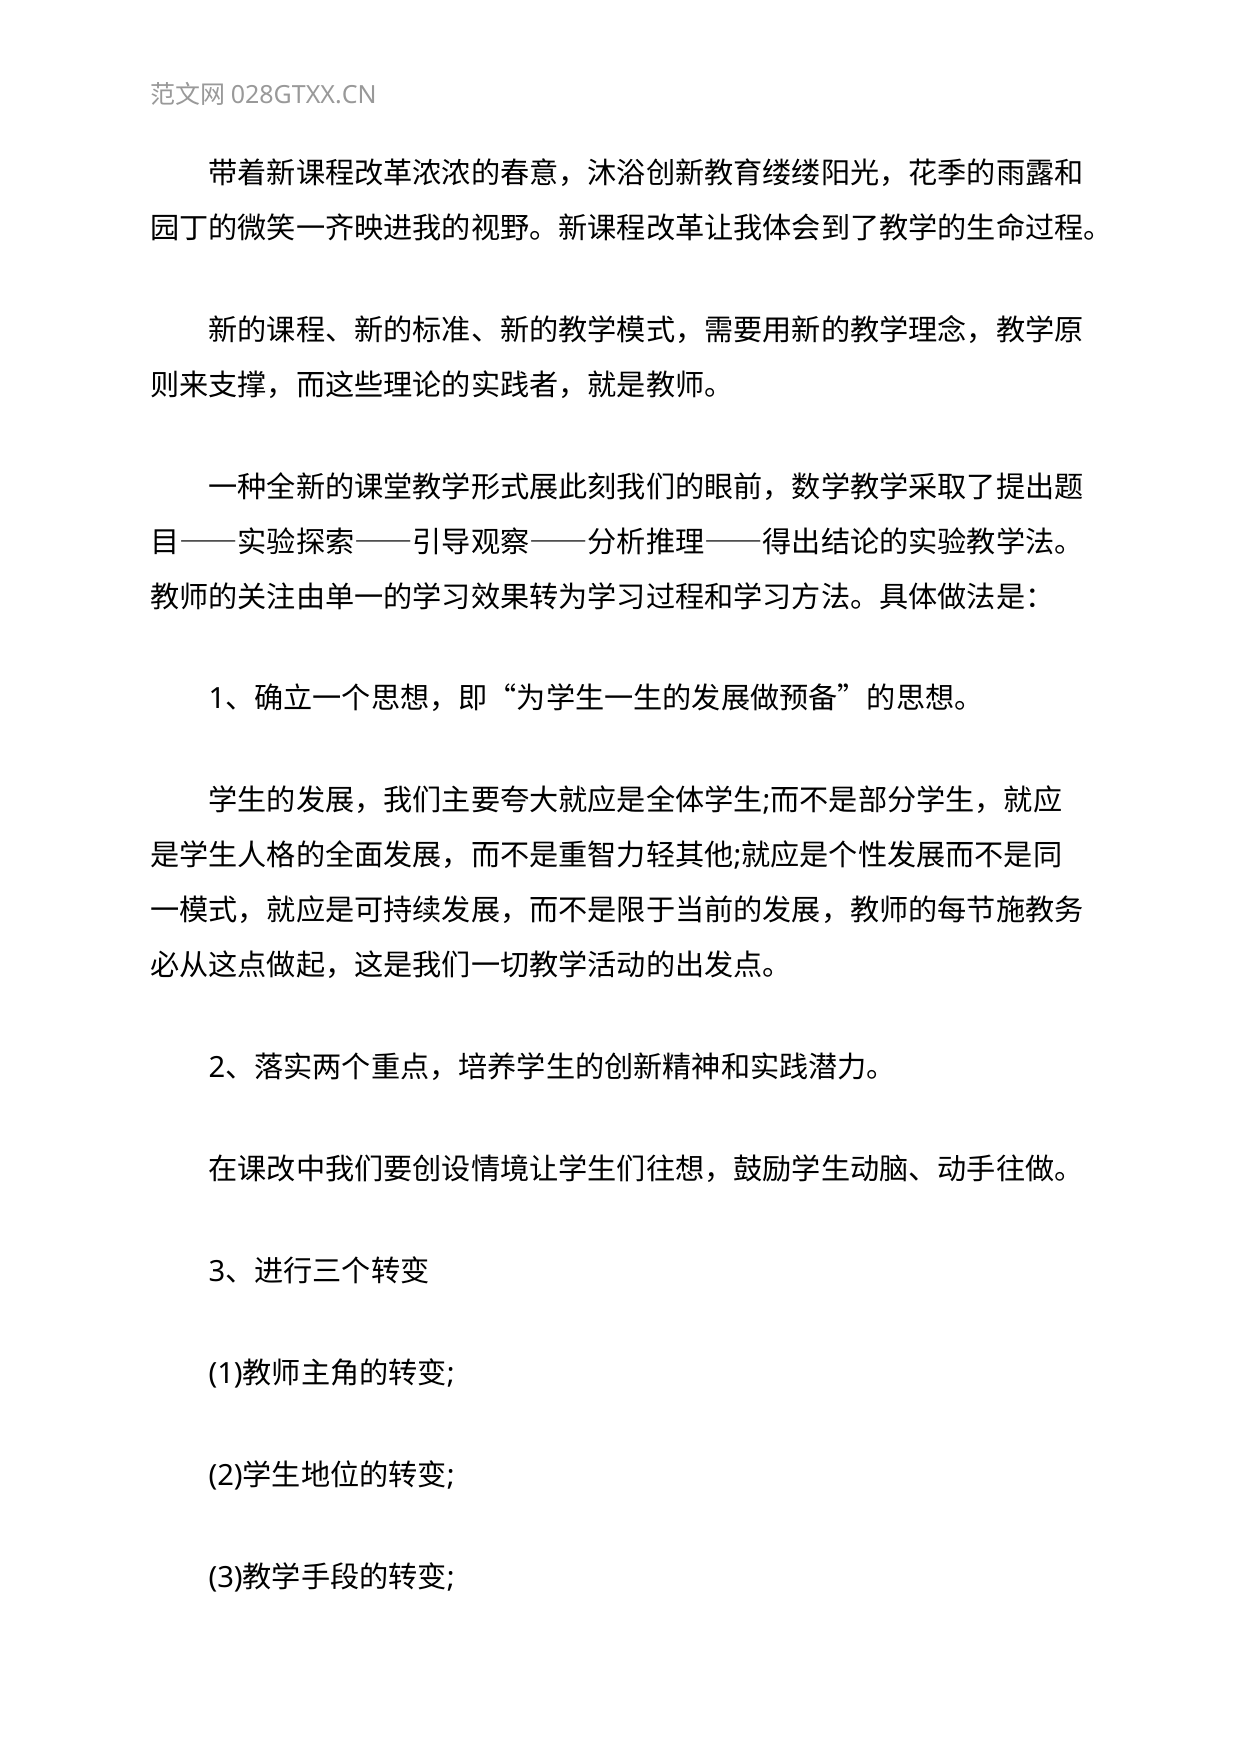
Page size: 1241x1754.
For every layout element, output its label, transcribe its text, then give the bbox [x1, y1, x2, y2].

text 在课改中我们要创设情境让学生们往想，鼓励学生动脑、动手往做。 [150, 1146, 1090, 1188]
text 2、落实两个重点，培养学生的创新精神和实践潜力。 [150, 1043, 1090, 1086]
text (2)学生地位的转变; [150, 1451, 1090, 1494]
text 带着新课程改革浓浓的春意，沐浴创新教育缕缕阳光，花季的雨露和园丁的微笑一齐映进我的视野。新课程改革让我体会到了教学的生命过程。 [150, 150, 1090, 247]
text 一种全新的课堂教学形式展此刻我们的眼前，数学教学采取了提出题目——实验探索——引导观察——分析推理——得出结论的实验教学法。教师的关注由单一的学习效果转为学习过程和学习方法。具体做法是： [150, 463, 1090, 615]
text 学生的发展，我们主要夸大就应是全体学生;而不是部分学生，就应是学生人格的全面发展，而不是重智力轻其他;就应是个性发展而不是同一模式，就应是可持续发展，而不是限于当前的发展，教师的每节施教务必从这点做起，这是我们一切教学活动的出发点。 [150, 777, 1090, 984]
text (1)教师主角的转变; [150, 1349, 1090, 1392]
text 3、进行三个转变 [150, 1247, 1090, 1290]
text 新的课程、新的标准、新的教学模式，需要用新的教学理念，教学原则来支撑，而这些理论的实践者，就是教师。 [150, 307, 1090, 404]
text (3)教学手段的转变; [150, 1553, 1090, 1596]
text 1、确立一个思想，即“为学生一生的发展做预备”的思想。 [150, 675, 1090, 717]
